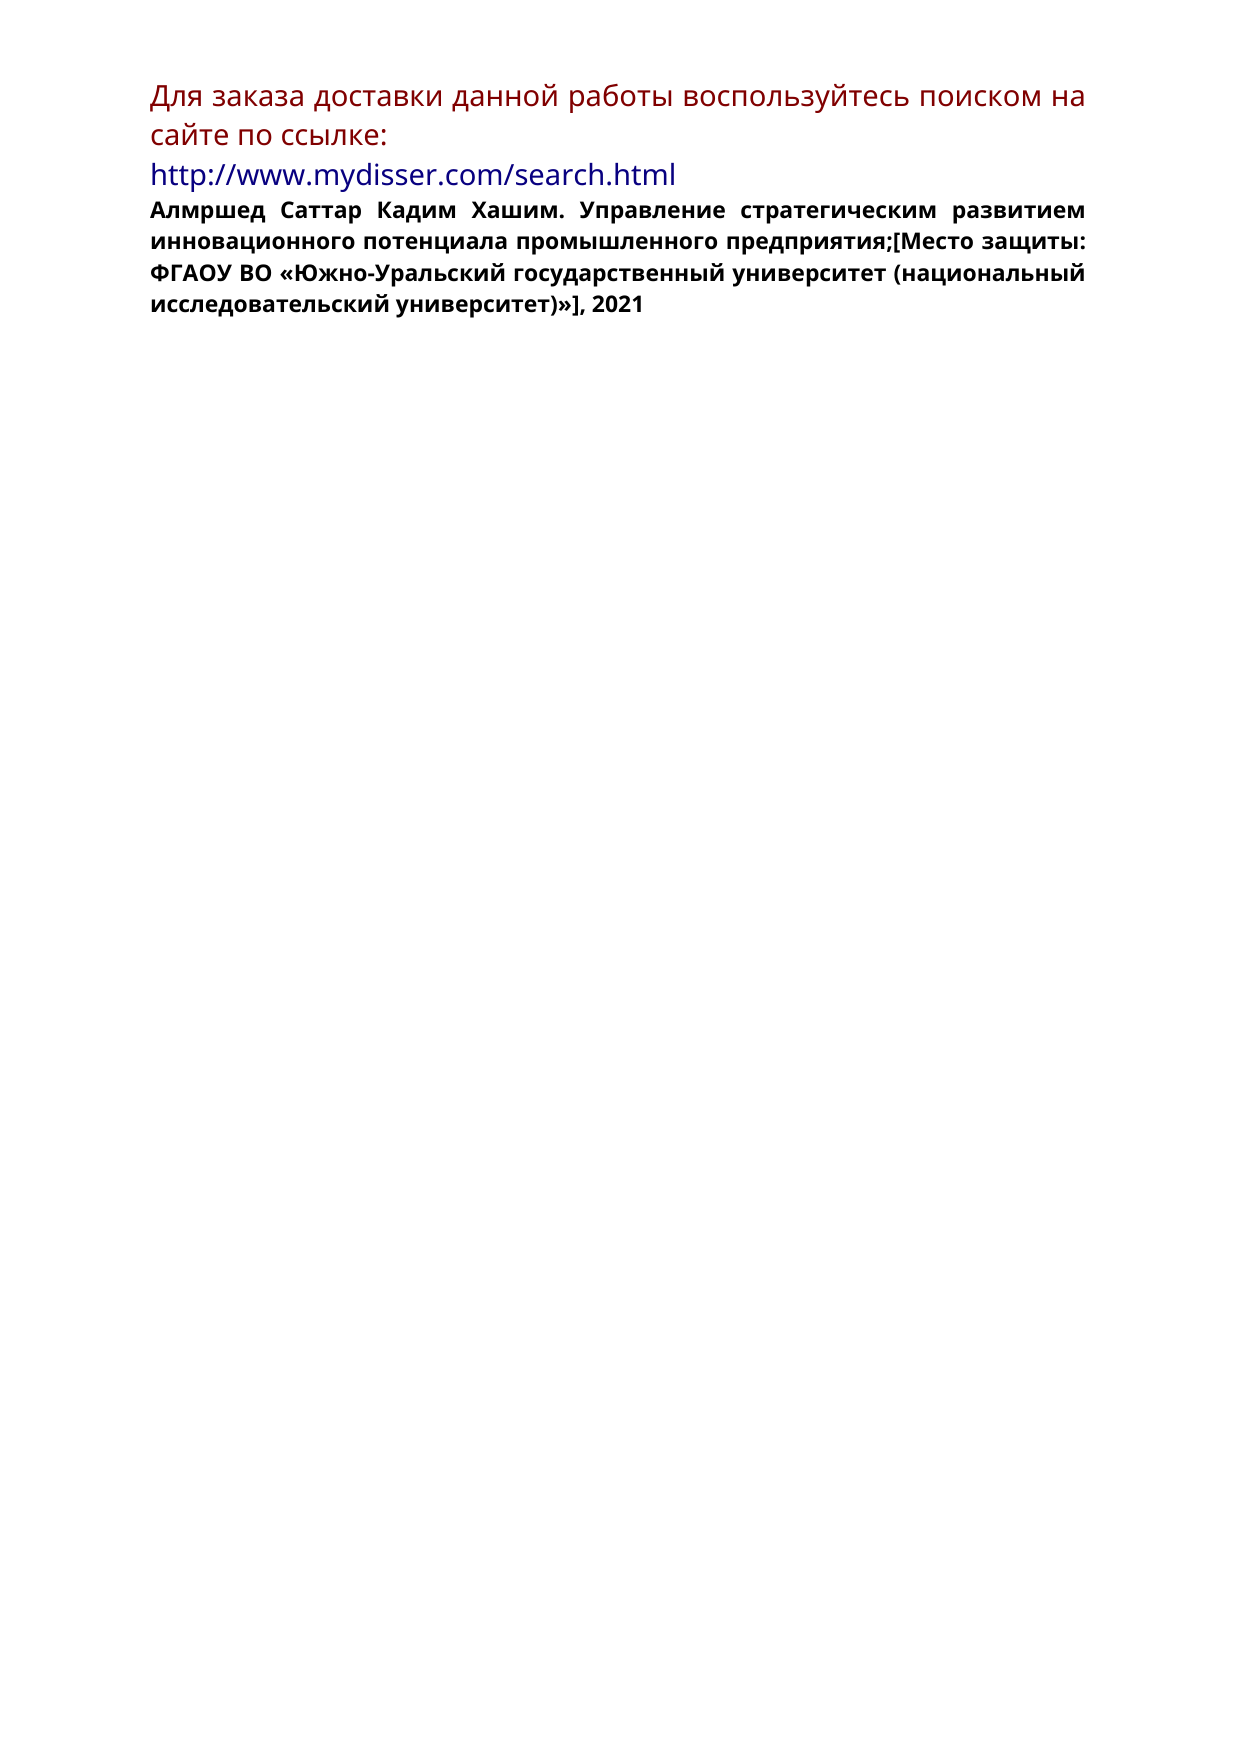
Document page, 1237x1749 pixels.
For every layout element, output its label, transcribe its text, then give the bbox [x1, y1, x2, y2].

text Алмршед Саттар Кадим Хашим. Управление стратегическим развитием инновационного потенциала промышленного предприятия;[Место защиты: ФГАОУ ВО «Южно-Уральский государственный университет (национальный исследовательский университет)»], 2021 [150, 194, 1086, 319]
